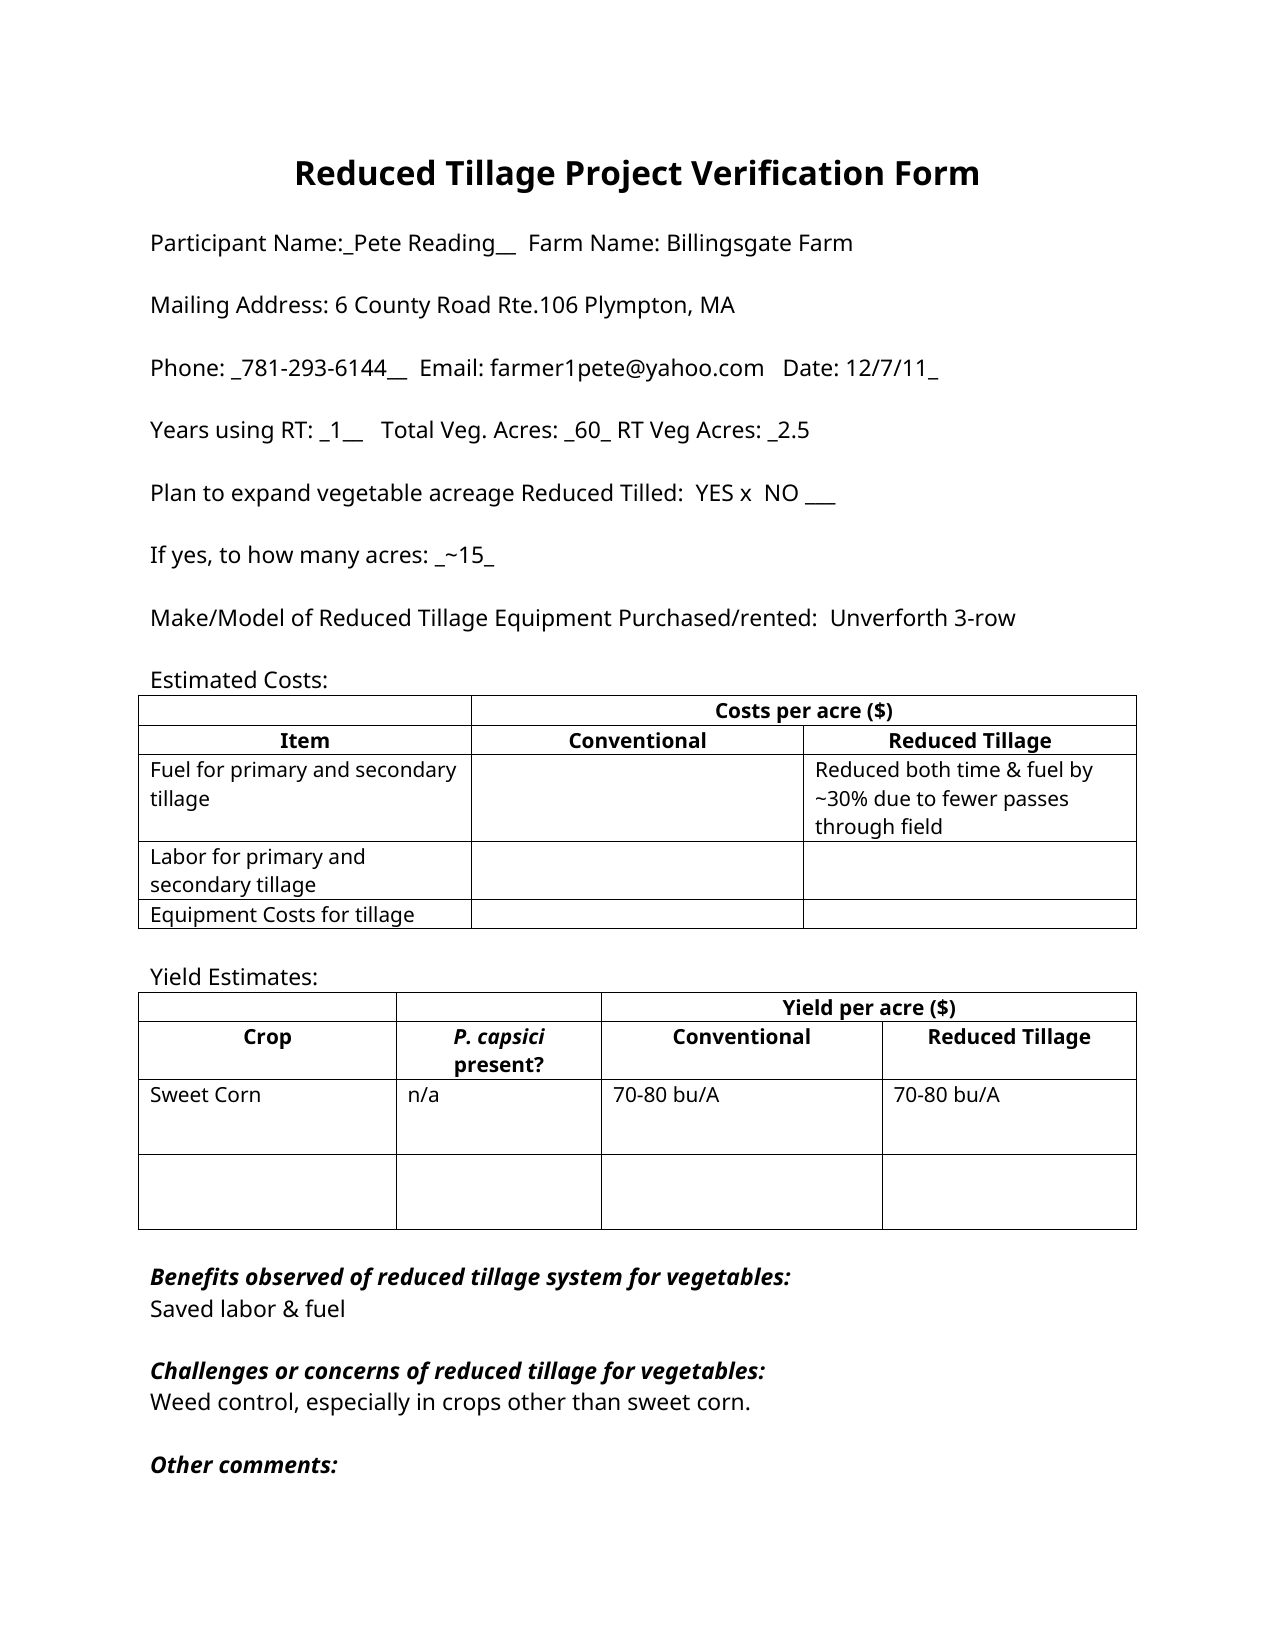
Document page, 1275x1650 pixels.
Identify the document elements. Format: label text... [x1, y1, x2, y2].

table_header Costs per acre ($) [472, 696, 1136, 725]
table_cell [602, 1155, 882, 1229]
text Benefits observed of reduced tillage system for vegetables: [150, 1261, 1125, 1293]
table_cell Labor for primary and secondary tillage [139, 842, 471, 899]
table_cell [472, 900, 803, 928]
text Mailing Address: 6 County Road Rte.106 Plympton, MA [150, 289, 1125, 320]
table_cell Item [139, 726, 471, 754]
table_cell Reduced Tillage [804, 726, 1136, 754]
table_cell 70-80 bu/A [883, 1080, 1136, 1154]
table_cell [804, 842, 1136, 899]
text Phone: _781-293-6144__ Email: farmer1pete@yahoo.com Date: 12/7/11_ [150, 352, 1125, 383]
table_cell Equipment Costs for tillage [139, 900, 471, 928]
text Other comments: [150, 1449, 1125, 1480]
table_cell [397, 1155, 601, 1229]
text Plan to expand vegetable acreage Reduced Tilled: YES x NO ___ [150, 477, 1125, 508]
table_header Yield per acre ($) [602, 993, 1136, 1021]
table_cell Fuel for primary and secondary tillage [139, 755, 471, 841]
text Reduced Tillage Project Verification Form [150, 150, 1125, 195]
text Participant Name:_Pete Reading__ Farm Name: Billingsgate Farm [150, 227, 1125, 258]
table_cell Crop [139, 1022, 396, 1079]
table_cell [139, 1155, 396, 1229]
text Years using RT: _1__ Total Veg. Acres: _60_ RT Veg Acres: _2.5 [150, 414, 1125, 445]
table_header [397, 993, 601, 1021]
table_header [139, 993, 396, 1021]
text Weed control, especially in crops other than sweet corn. [150, 1386, 1125, 1418]
text Challenges or concerns of reduced tillage for vegetables: [150, 1355, 1125, 1386]
table_cell Reduced both time & fuel by ~30% due to fewer passes through field [804, 755, 1136, 841]
table_cell [472, 842, 803, 899]
table_cell [472, 755, 803, 841]
table_cell n/a [397, 1080, 601, 1154]
table_header [139, 696, 471, 725]
table_cell Sweet Corn [139, 1080, 396, 1154]
text Yield Estimates: [150, 960, 1125, 992]
text Make/Model of Reduced Tillage Equipment Purchased/rented: Unverforth 3-row [150, 602, 1125, 633]
text Saved labor & fuel [150, 1293, 1125, 1324]
table_cell 70-80 bu/A [602, 1080, 882, 1154]
text Estimated Costs: [150, 664, 1125, 695]
table_cell [804, 900, 1136, 928]
table_cell [883, 1155, 1136, 1229]
table_cell Conventional [602, 1022, 882, 1079]
table_cell Reduced Tillage [883, 1022, 1136, 1079]
table_cell P. capsici present? [397, 1022, 601, 1079]
text If yes, to how many acres: _~15_ [150, 539, 1125, 570]
table_cell Conventional [472, 726, 803, 754]
